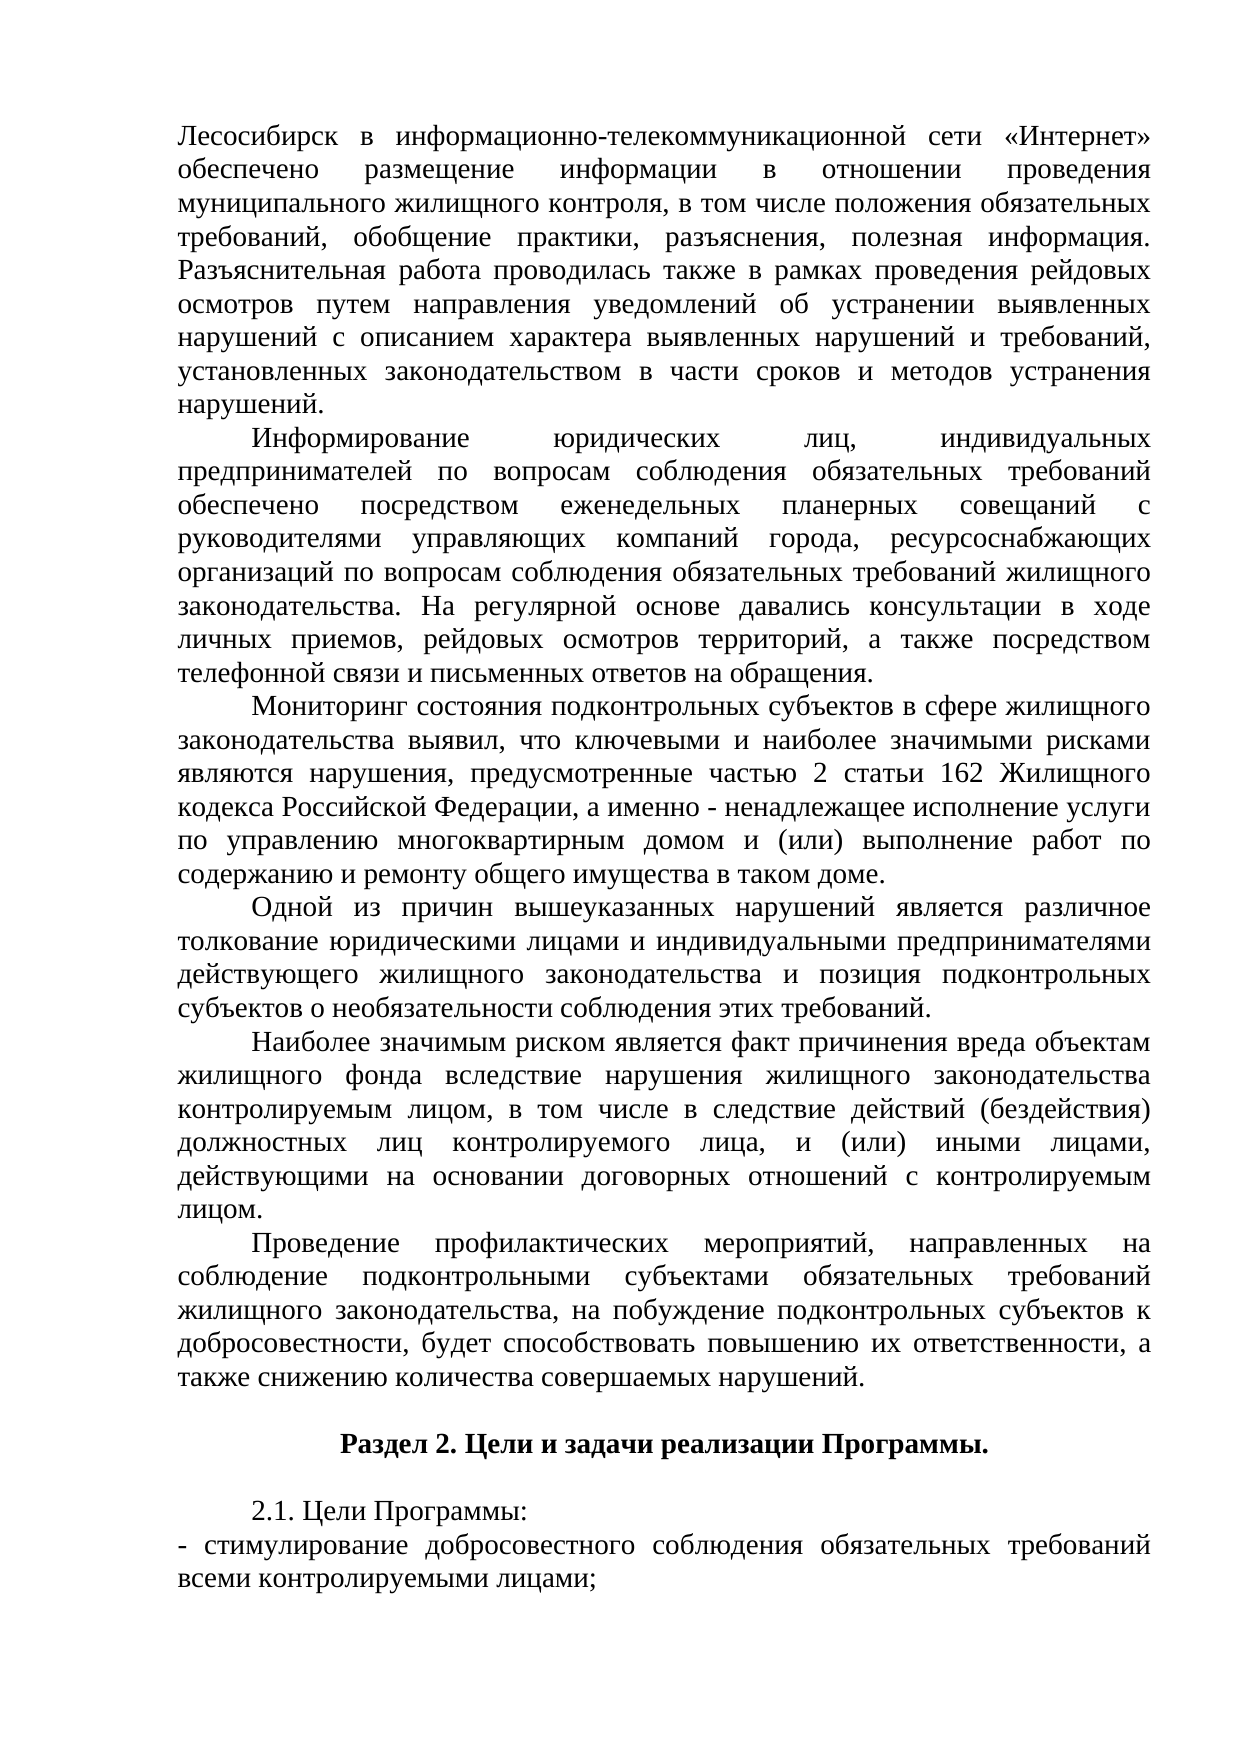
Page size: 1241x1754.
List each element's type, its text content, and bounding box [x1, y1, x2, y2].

text Одной из причин вышеуказанных нарушений является различное толкование юридическими лицами и индивидуальными предпринимателями действующего жилищного законодательства и позиция подконтрольных субъектов о необязательности соблюдения этих требований. [177, 889, 1152, 1024]
text 2.1. Цели Программы: [177, 1493, 1152, 1527]
text Мониторинг состояния подконтрольных субъектов в сфере жилищного законодательства выявил, что ключевыми и наиболее значимыми рисками являются нарушения, предусмотренные частью 2 статьи 162 Жилищного кодекса Российской Федерации, а именно - ненадлежащее исполнение услуги по управлению многоквартирным домом и (или) выполнение работ по содержанию и ремонту общего имущества в таком доме. [177, 688, 1152, 889]
text Проведение профилактических мероприятий, направленных на соблюдение подконтрольными субъектами обязательных требований жилищного законодательства, на побуждение подконтрольных субъектов к добросовестности, будет способствовать повышению их ответственности, а также снижению количества совершаемых нарушений. [177, 1225, 1152, 1393]
text Наиболее значимым риском является факт причинения вреда объектам жилищного фонда вследствие нарушения жилищного законодательства контролируемым лицом, в том числе в следствие действий (бездействия) должностных лиц контролируемого лица, и (или) иными лицами, действующими на основании договорных отношений с контролируемым лицом. [177, 1024, 1152, 1225]
text - стимулирование добросовестного соблюдения обязательных требований всеми контролируемыми лицами; [177, 1527, 1152, 1594]
text Информирование юридических лиц, индивидуальных предпринимателей по вопросам соблюдения обязательных требований обеспечено посредством еженедельных планерных совещаний с руководителями управляющих компаний города, ресурсоснабжающих организаций по вопросам соблюдения обязательных требований жилищного законодательства. На регулярной основе давались консультации в ходе личных приемов, рейдовых осмотров территорий, а также посредством телефонной связи и письменных ответов на обращения. [177, 420, 1152, 688]
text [177, 118, 1152, 420]
text Раздел 2. Цели и задачи реализации Программы. [177, 1426, 1152, 1460]
